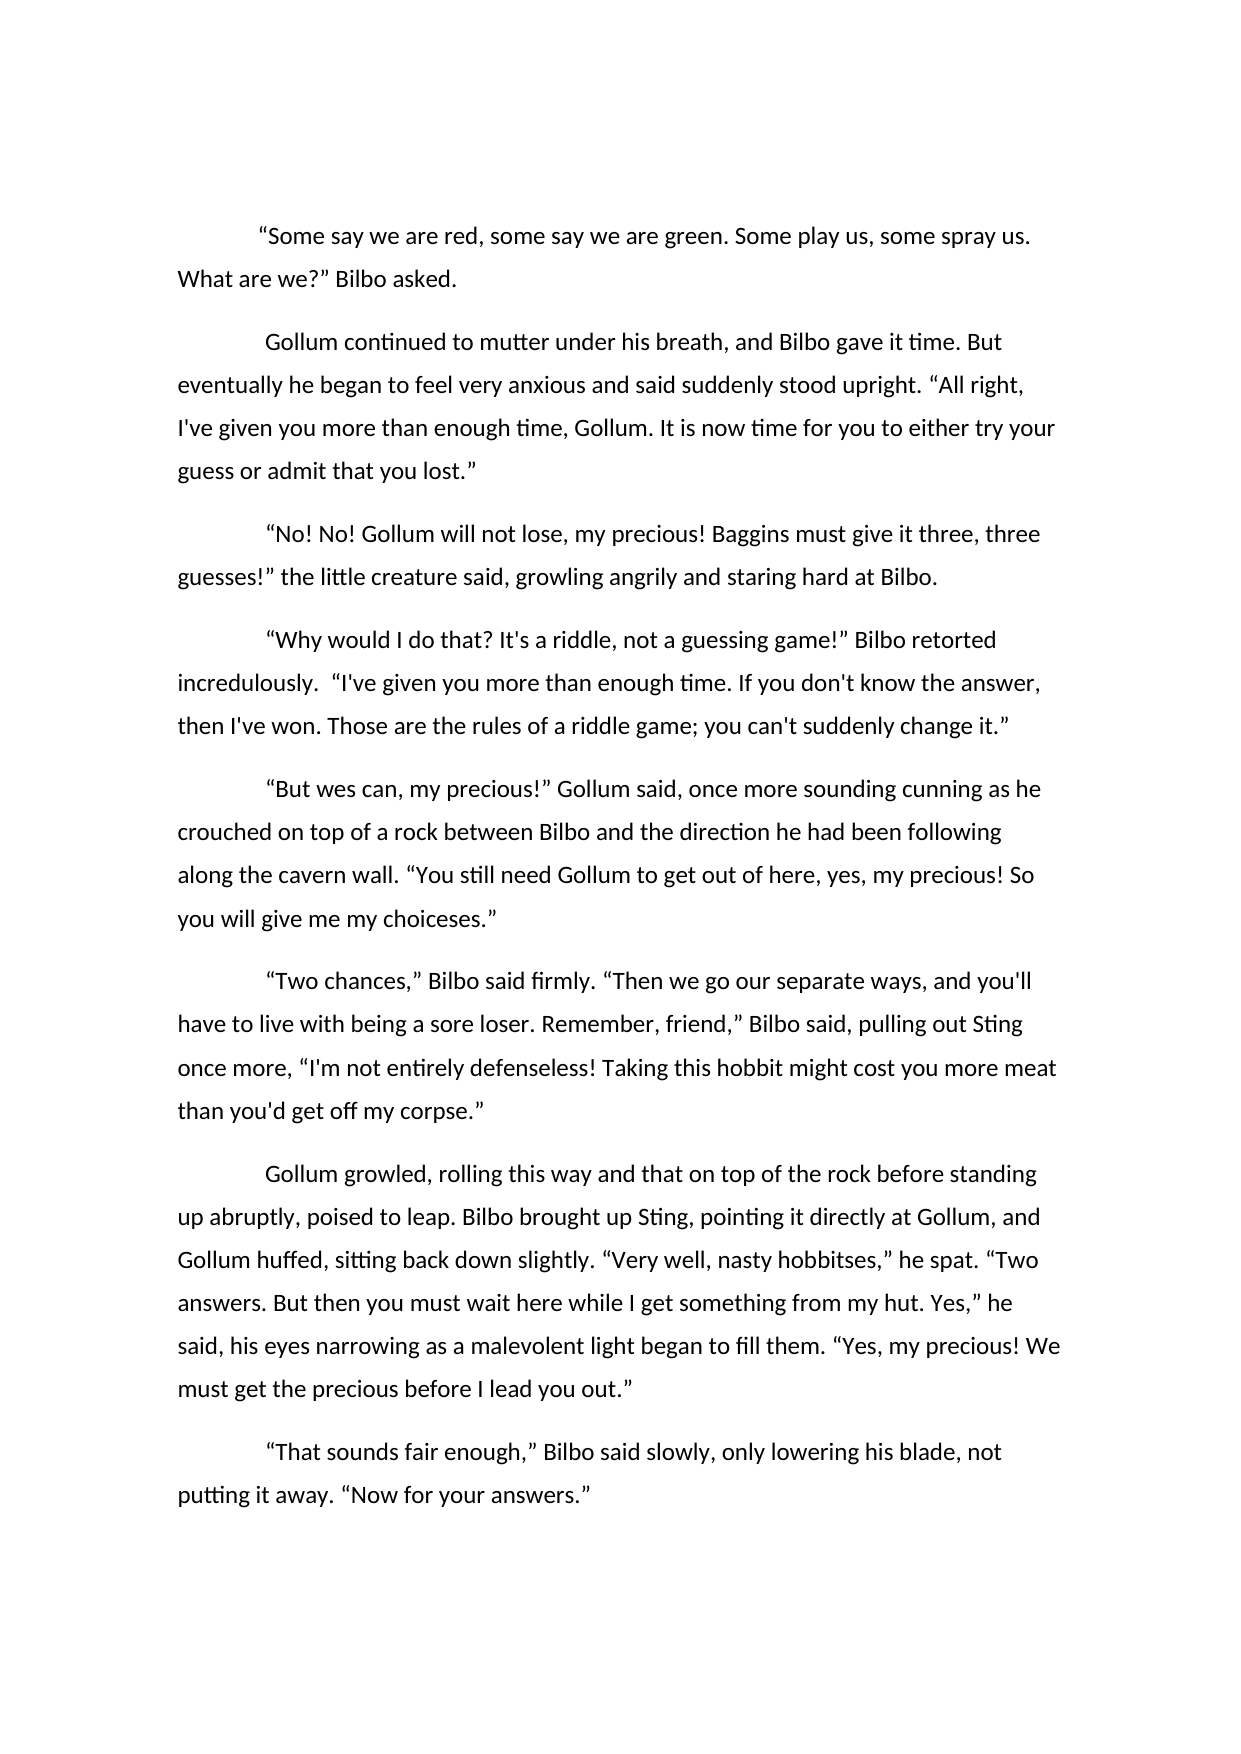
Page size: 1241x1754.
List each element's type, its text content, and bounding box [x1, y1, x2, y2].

text “Why would I do that? It's a riddle, not a guessing game!” Bilbo retorted incredulously. “I've given you more than enough time. If you don't know the answer, then I've won. Those are the rules of a riddle game; you can't suddenly change it.” [177, 621, 1063, 744]
text “Some say we are red, some say we are green. Some play us, some spray us. What are we?” Bilbo asked. [177, 217, 1063, 297]
text “No! No! Gollum will not lose, my precious! Baggins must give it three, three guesses!” the little creature said, growling angrily and staring hard at Bilbo. [177, 515, 1063, 596]
text “But wes can, my precious!” Gollum said, once more sounding cunning as he crouched on top of a rock between Bilbo and the direction he had been following along the cavern wall. “You still need Gollum to get out of here, yes, my precious! So you will give me my choiceses.” [177, 770, 1063, 937]
text Gollum growled, rolling this way and that on top of the rock before standing up abruptly, poised to leap. Bilbo brought up Sting, pointing it directly at Gollum, and Gollum huffed, sitting back down slightly. “Very well, nasty hobbitses,” he spat. “Two answers. But then you must wait here while I get something from my hut. Yes,” he said, his eyes narrowing as a malevolent light began to fill them. “Yes, my precious! We must get the precious before I lead you out.” [177, 1154, 1063, 1407]
text “That sounds fair enough,” Bilbo said slowly, only lowering his blade, not putting it away. “Now for your answers.” [177, 1433, 1063, 1513]
text “Two chances,” Bilbo said firmly. “Then we go our separate ways, and you'll have to live with being a sore loser. Remember, friend,” Bilbo said, pulling out Sting once more, “I'm not entirely defenseless! Taking this hobbit might cost you more meat than you'd get off my corpse.” [177, 962, 1063, 1129]
text Gollum continued to mutter under his breath, and Bilbo gave it time. But eventually he began to feel very anxious and said suddenly stood upright. “All right, I've given you more than enough time, Gollum. It is now time for you to either try your guess or admit that you lost.” [177, 323, 1063, 489]
